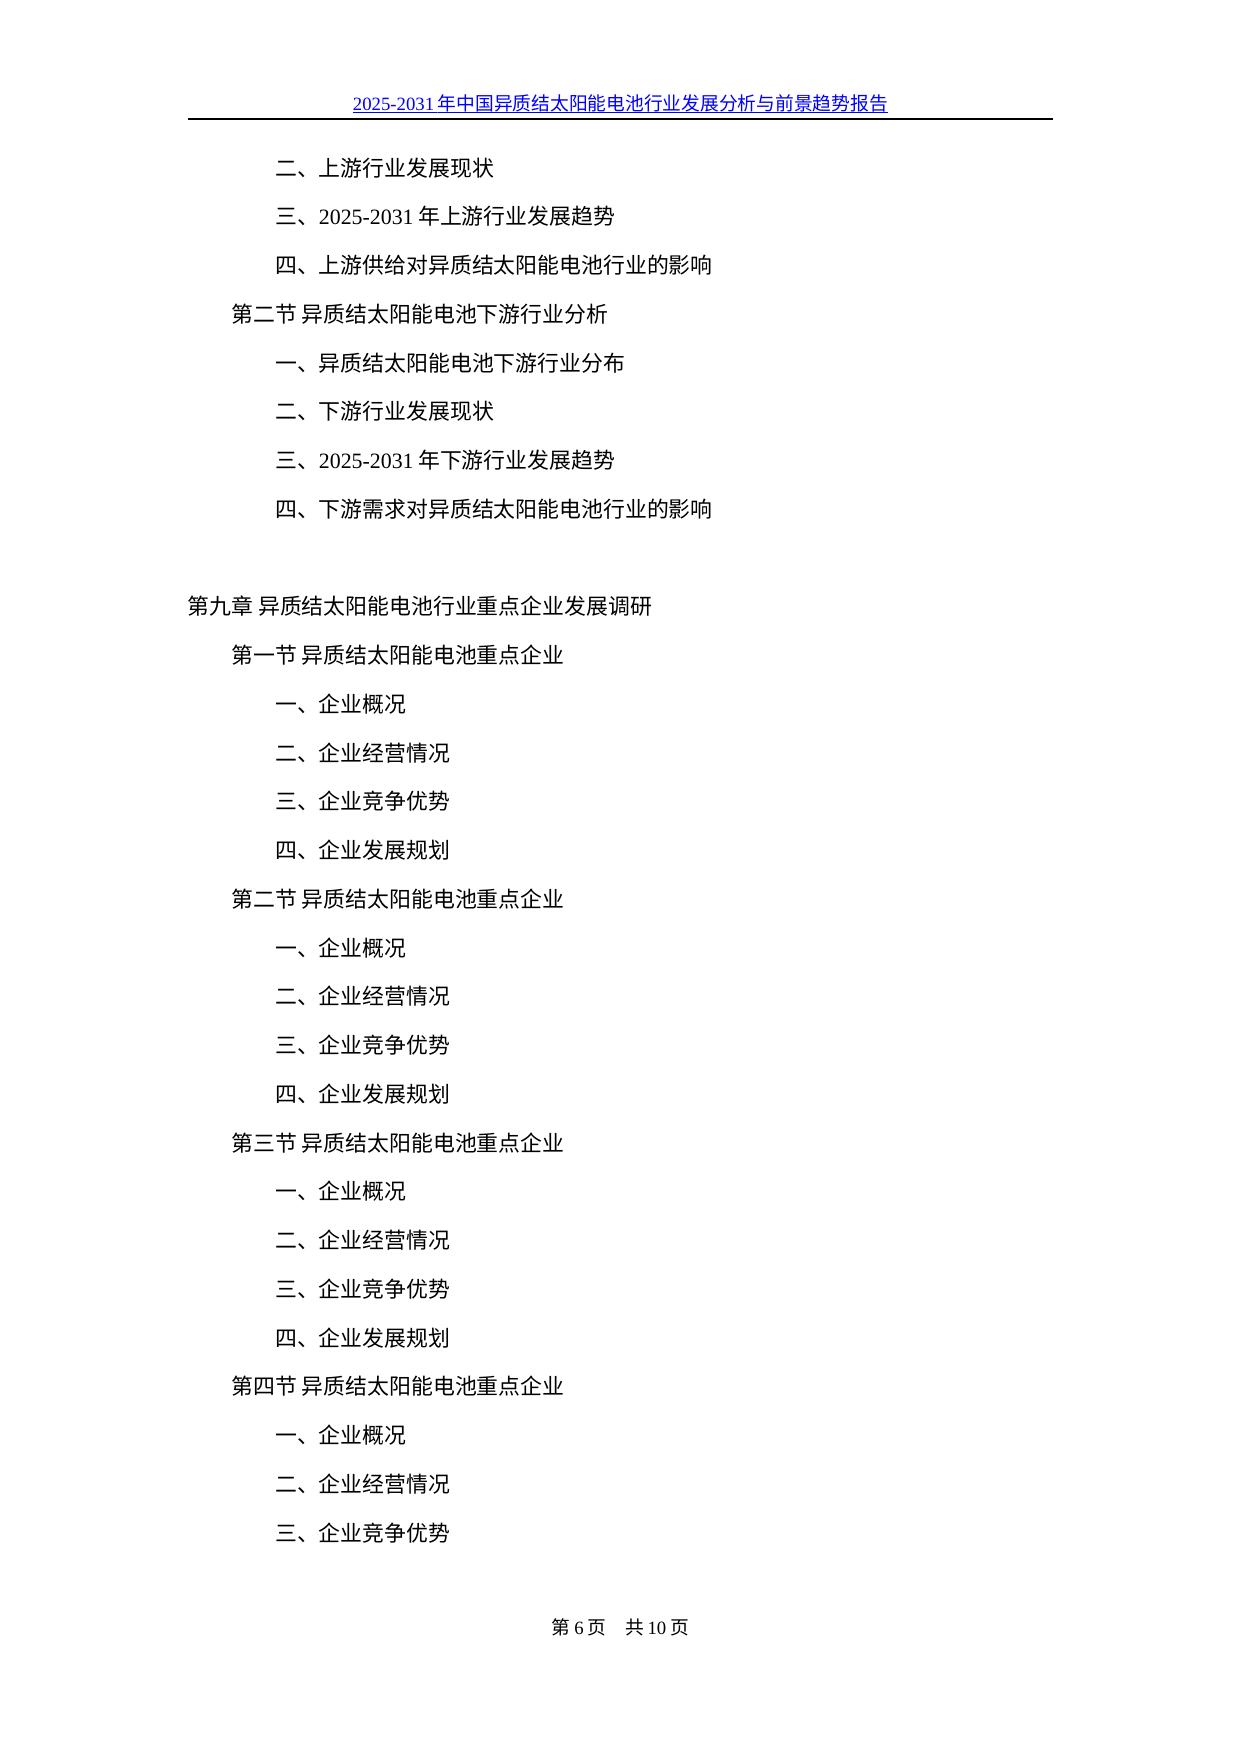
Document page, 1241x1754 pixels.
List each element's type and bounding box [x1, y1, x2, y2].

text [187, 150, 1053, 1548]
